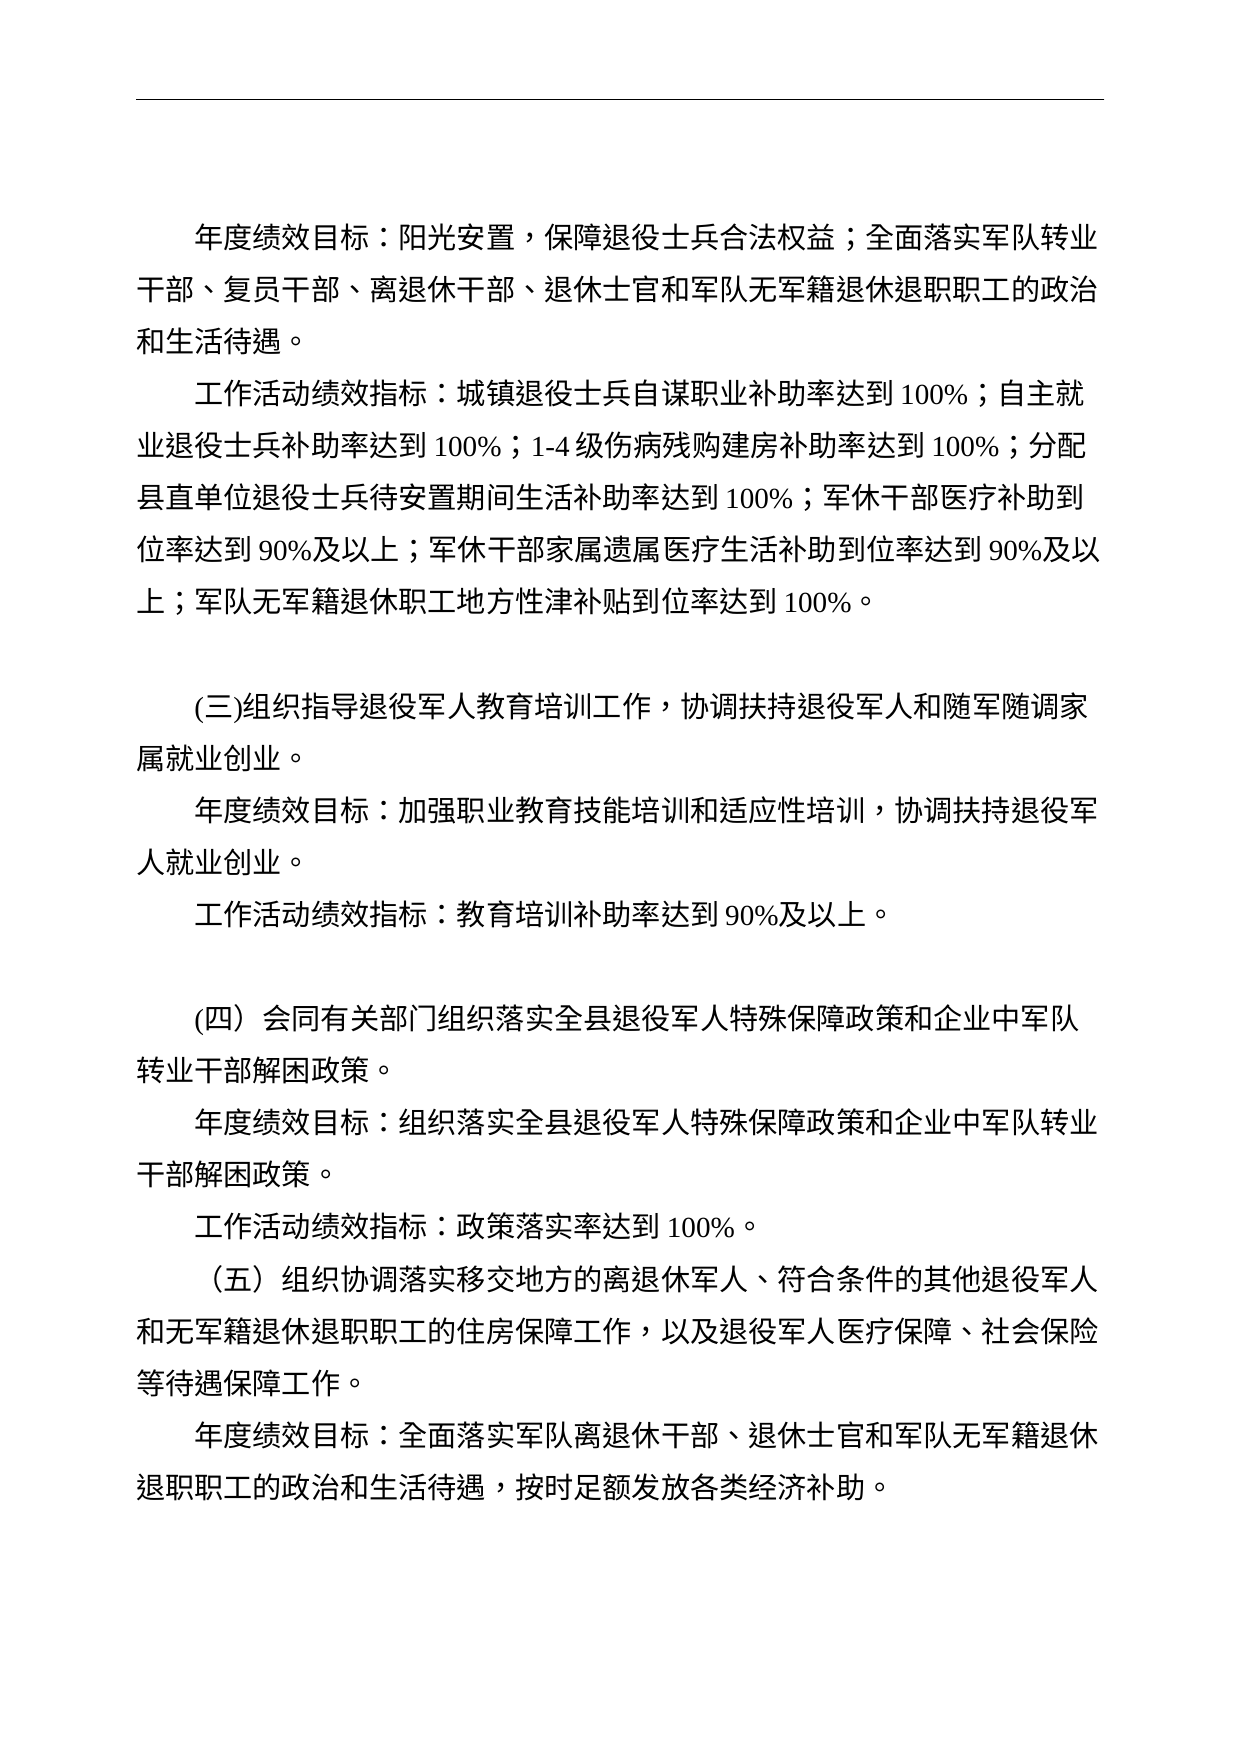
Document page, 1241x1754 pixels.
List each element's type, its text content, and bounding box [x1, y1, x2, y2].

text 年度绩效目标：组织落实全县退役军人特殊保障政策和企业中军队转业干部解困政策。 [136, 1092, 1104, 1196]
text 工作活动绩效指标：城镇退役士兵自谋职业补助率达到100%；自主就业退役士兵补助率达到100%；1-4级伤病残购建房补助率达到100%；分配县直单位退役士兵待安置期间生活补助率达到100%；军休干部医疗补助到位率达到90%及以上；军休干部家属遗属医疗生活补助到位率达到90%及以上；军队无军籍退休职工地方性津补贴到位率达到100%。 [136, 363, 1104, 623]
text (三)组织指导退役军人教育培训工作，协调扶持退役军人和随军随调家属就业创业。 [136, 675, 1104, 779]
text 年度绩效目标：加强职业教育技能培训和适应性培训，协调扶持退役军人就业创业。 [136, 779, 1104, 884]
text 年度绩效目标：全面落实军队离退休干部、退休士官和军队无军籍退休退职职工的政治和生活待遇，按时足额发放各类经济补助。 [136, 1404, 1104, 1509]
text (四）会同有关部门组织落实全县退役军人特殊保障政策和企业中军队转业干部解困政策。 [136, 988, 1104, 1092]
text （五）组织协调落实移交地方的离退休军人、符合条件的其他退役军人和无军籍退休退职职工的住房保障工作，以及退役军人医疗保障、社会保险等待遇保障工作。 [136, 1248, 1104, 1404]
text 工作活动绩效指标：政策落实率达到100%。 [136, 1196, 1104, 1248]
text 年度绩效目标：阳光安置，保障退役士兵合法权益；全面落实军队转业干部、复员干部、离退休干部、退休士官和军队无军籍退休退职职工的政治和生活待遇。 [136, 207, 1104, 363]
text 工作活动绩效指标：教育培训补助率达到90%及以上。 [136, 884, 1104, 936]
